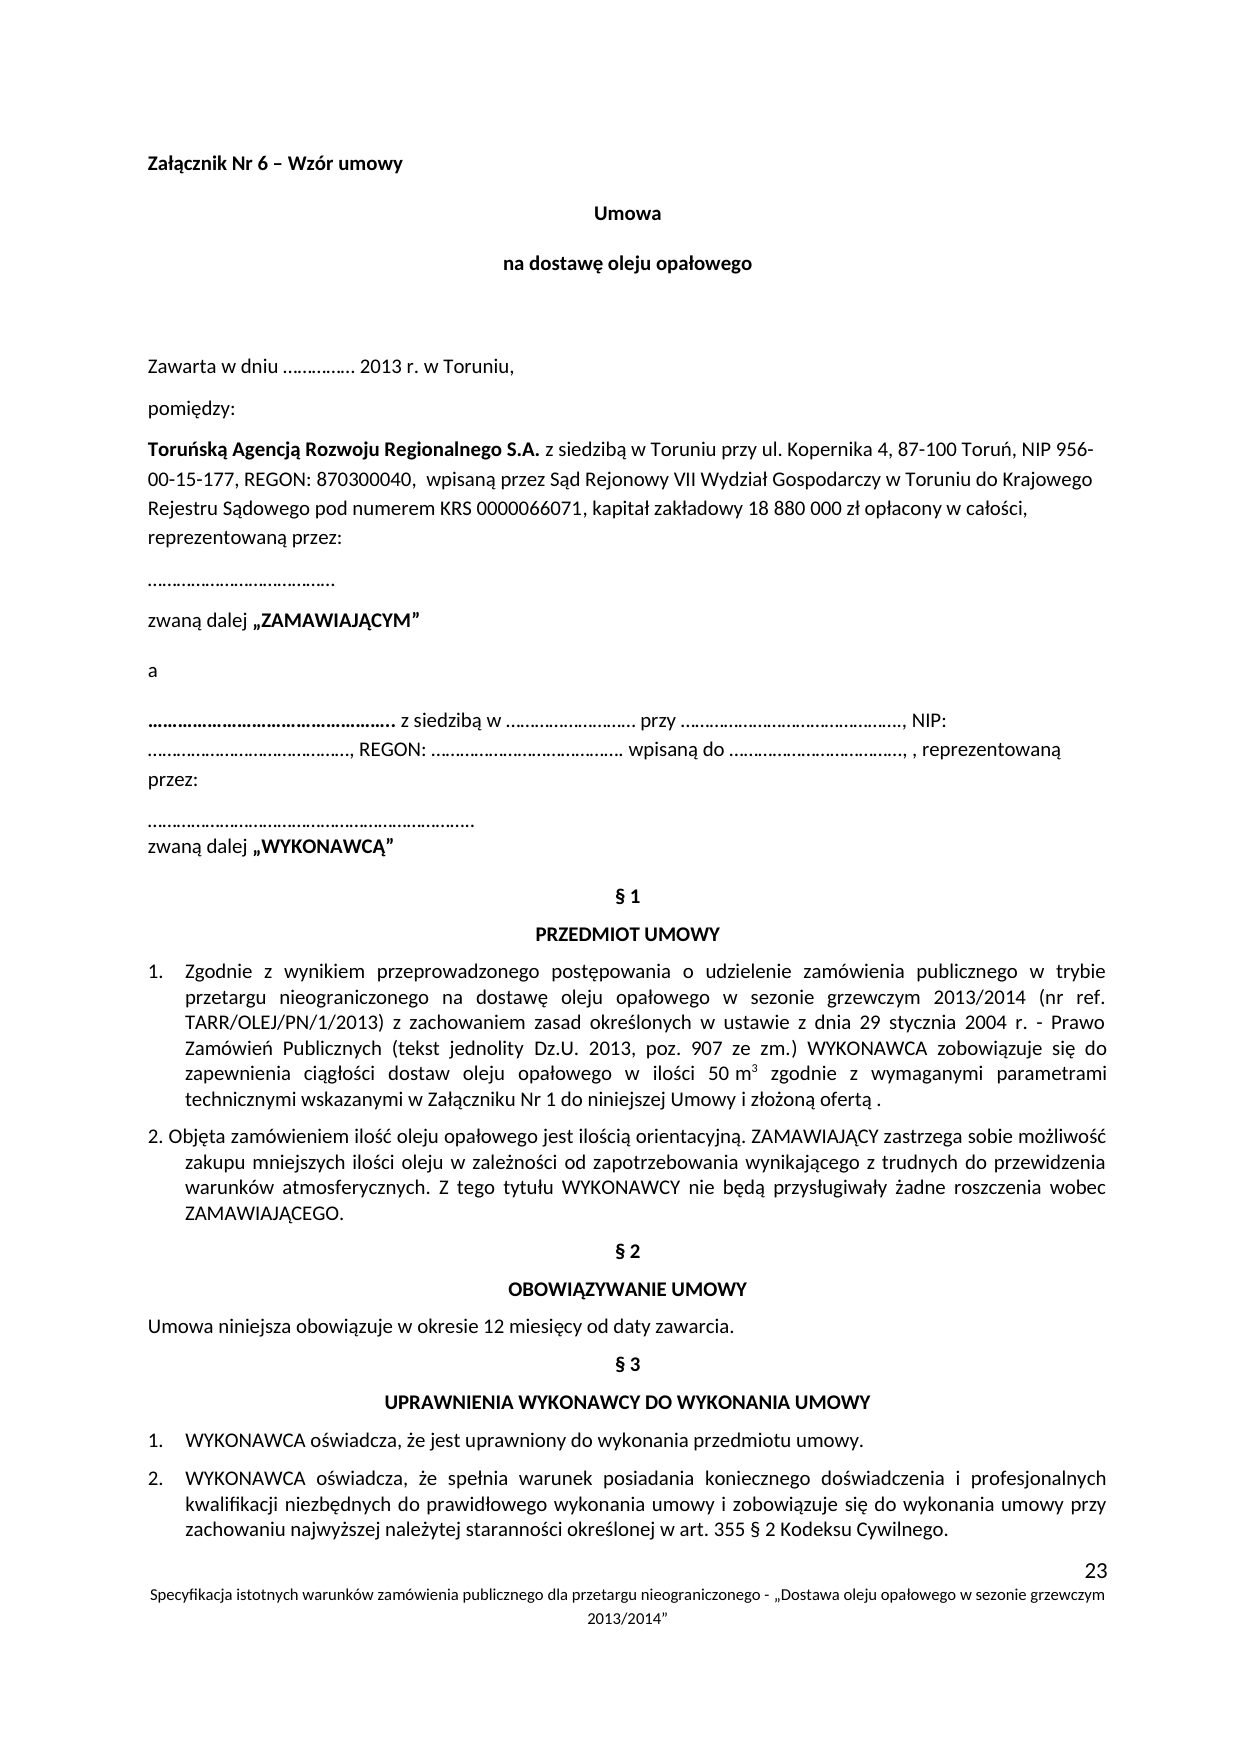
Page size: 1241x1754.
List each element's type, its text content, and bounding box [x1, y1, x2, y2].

text § 3 [148, 1352, 1107, 1377]
text Umowa [148, 200, 1107, 226]
text 2. Objęta zamówieniem ilość oleju opałowego jest ilością orientacyjną. ZAMAWIAJĄCY zastrzega sobie możliwość zakupu mniejszych ilości oleju w zależności od zapotrzebowania wynikającego z trudnych do przewidzenia warunków atmosferycznych. Z tego tytułu WYKONAWCY nie będą przysługiwały żadne roszczenia wobec ZAMAWIAJĄCEGO. [148, 1124, 1107, 1225]
list ………………………………………………………….. [148, 807, 1107, 833]
text zwaną dalej „ZAMAWIAJĄCYM” [148, 607, 1107, 633]
list WYKONAWCA oświadcza, że jest uprawniony do wykonania przedmiotu umowy. [148, 1427, 1107, 1453]
subtitle PRZEDMIOT UMOWY [148, 921, 1107, 946]
text ………………………………………….. z siedzibą w ……………………… przy ………………………………………., NIP: ……………………………………, REGON: …………………………………. wpisaną do ………………………………, , reprezentowaną przez: [148, 707, 1107, 791]
text Załącznik Nr 6 – Wzór umowy [148, 150, 1107, 176]
list WYKONAWCA oświadcza, że spełnia warunek posiadania koniecznego doświadczenia i profesjonalnych kwalifikacji niezbędnych do prawidłowego wykonania umowy i zobowiązuje się do wykonania umowy przy zachowaniu najwyższej należytej staranności określonej w art. 355 § 2 Kodeksu Cywilnego. [148, 1465, 1107, 1542]
text 1. Zgodnie z wynikiem przeprowadzonego postępowania o udzielenie zamówienia publicznego w trybie przetargu nieograniczonego na dostawę oleju opałowego w sezonie grzewczym 2013/2014 (nr ref. TARR/OLEJ/PN/1/2013) z zachowaniem zasad określonych w ustawie z dnia 29 stycznia 2004 r. - Prawo Zamówień Publicznych (tekst jednolity Dz.U. 2013, poz. 907 ze zm.) WYKONAWCA zobowiązuje się do zapewnienia ciągłości dostaw oleju opałowego w ilości 50 m3 zgodnie z wymaganymi parametrami technicznymi wskazanymi w Załączniku Nr 1 do niniejszej Umowy i złożoną ofertą . [148, 959, 1107, 1111]
text na dostawę oleju opałowego [148, 250, 1107, 276]
text § 2 [148, 1238, 1107, 1263]
text pomiędzy: [148, 395, 1107, 420]
text a [148, 657, 1107, 683]
text Zawarta w dniu …………… 2013 r. w Toruniu, [148, 353, 1107, 379]
text zwaną dalej „WYKONAWCĄ” [148, 833, 1107, 858]
text ………………………………… [148, 566, 1107, 591]
text § 1 [148, 883, 1107, 908]
text Umowa niniejsza obowiązuje w okresie 12 miesięcy od daty zawarcia. [148, 1314, 1107, 1339]
subtitle OBOWIĄZYWANIE UMOWY [148, 1276, 1107, 1301]
subtitle UPRAWNIENIA WYKONAWCY DO WYKONANIA UMOWY [148, 1389, 1107, 1415]
text Toruńską Agencją Rozwoju Regionalnego S.A. z siedzibą w Toruniu przy ul. Kopernika 4, 87-100 Toruń, NIP 956-00-15-177, REGON: 870300040, wpisaną przez Sąd Rejonowy VII Wydział Gospodarczy w Toruniu do Krajowego Rejestru Sądowego pod numerem KRS 0000066071, kapitał zakładowy 18 880 000 zł opłacony w całości, reprezentowaną przez: [148, 437, 1107, 549]
